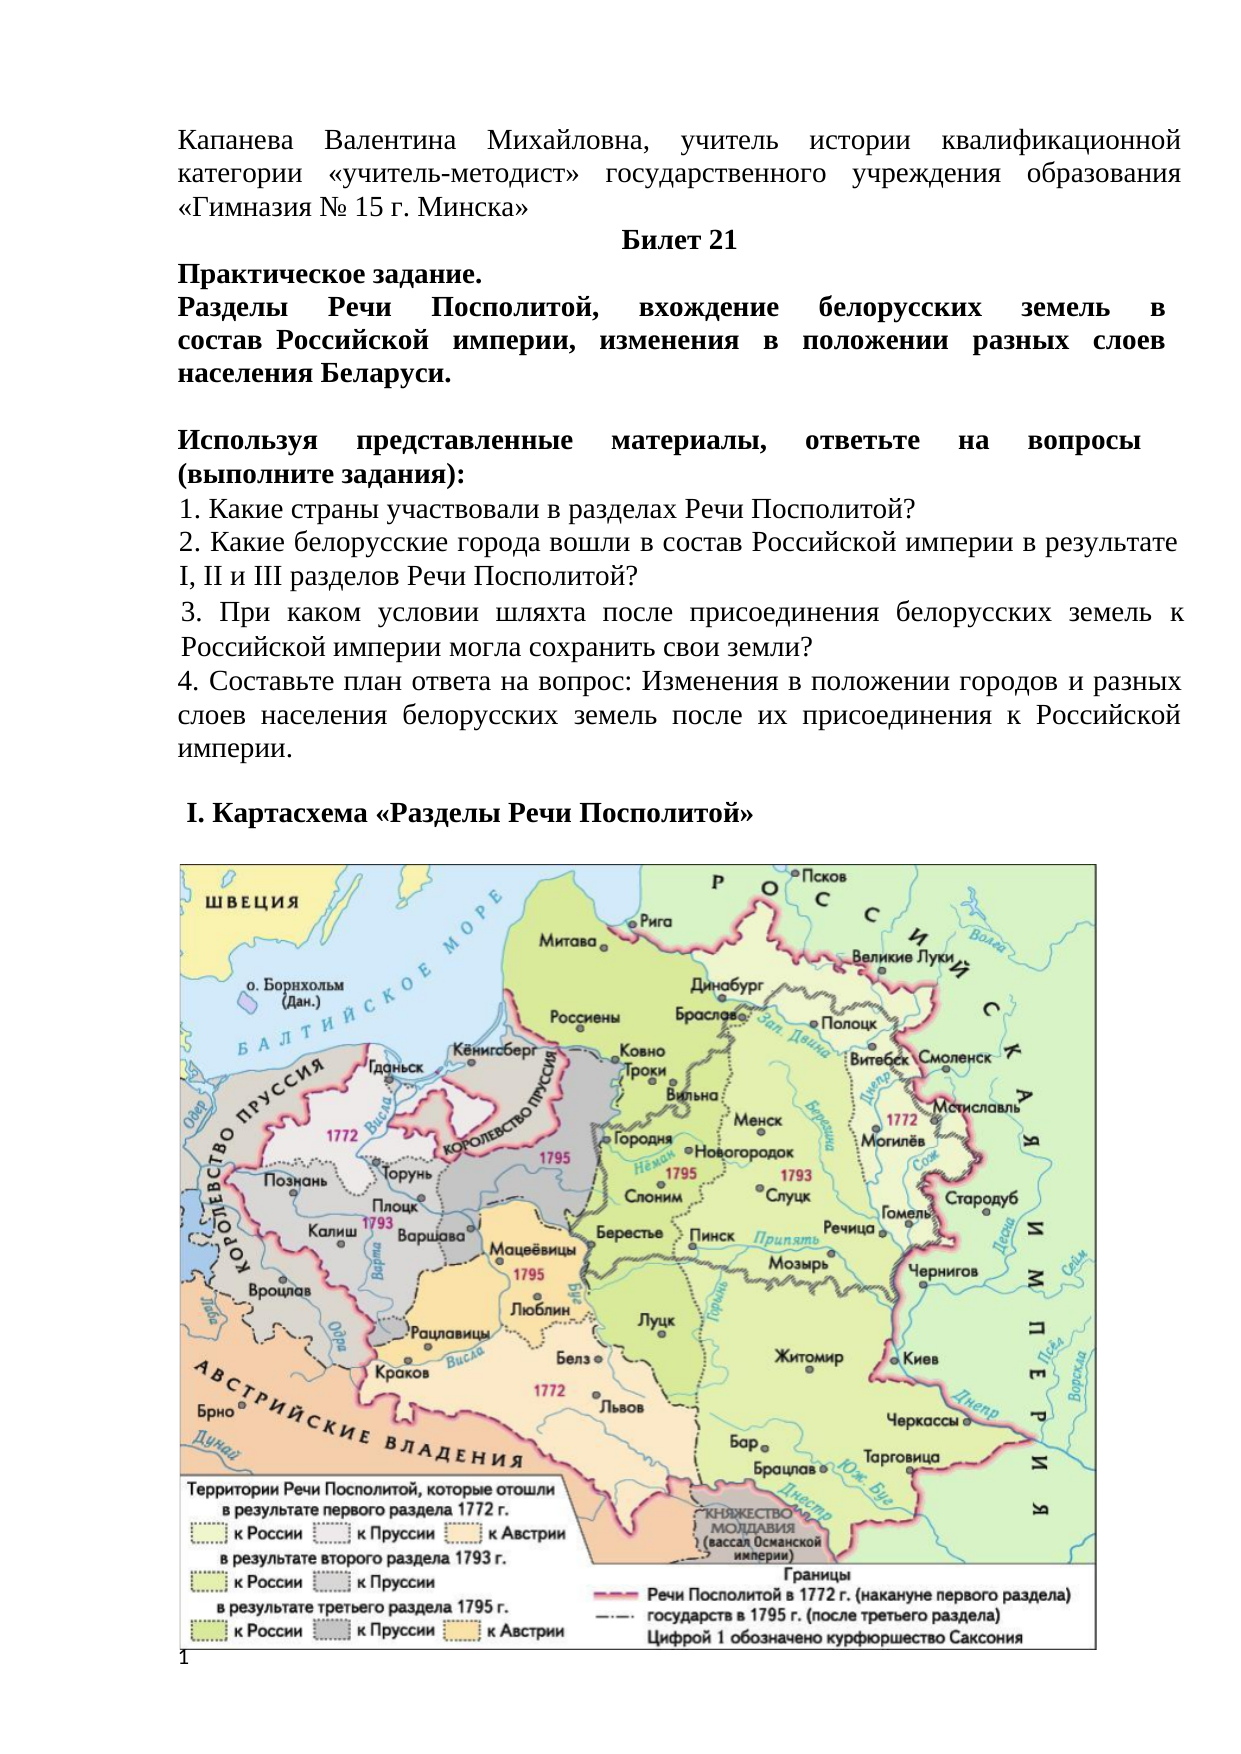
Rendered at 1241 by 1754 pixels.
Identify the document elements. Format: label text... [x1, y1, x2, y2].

text Практическое задание. [177, 256, 1182, 289]
text 3. При каком условии шляхта после присоединения белорусских земель к Российской империи могла сохранить свои земли? [181, 594, 1184, 662]
text 4. Составьте план ответа на вопрос: Изменения в положении городов и разных слоев населения белорусских земель после их присоединения к Российской империи. [177, 663, 1182, 764]
text 1. Какие страны участвовали в разделах Речи Посполитой? [179, 492, 1184, 525]
text Используя представленные материалы, ответьте на вопросы (выполните задания): [177, 423, 1141, 489]
text I. Картасхема «Разделы Речи Посполитой» [186, 795, 1184, 828]
text Разделы Речи Посполитой, вхождение белорусских земель в состав Российской империи, изменения в положении разных слоев населения Беларуси. [177, 289, 1166, 389]
text 2. Какие белорусские города вошли в состав Российской империи в результате I, II и III разделов Речи Посполитой? [179, 525, 1179, 591]
picture [179, 864, 1097, 1650]
text Билет 21 [177, 222, 1182, 256]
text Капанева Валентина Михайловна, учитель истории квалификационной категории «учитель-методист» государственного учреждения образования «Гимназия № 15 г. Минска» [177, 122, 1182, 222]
